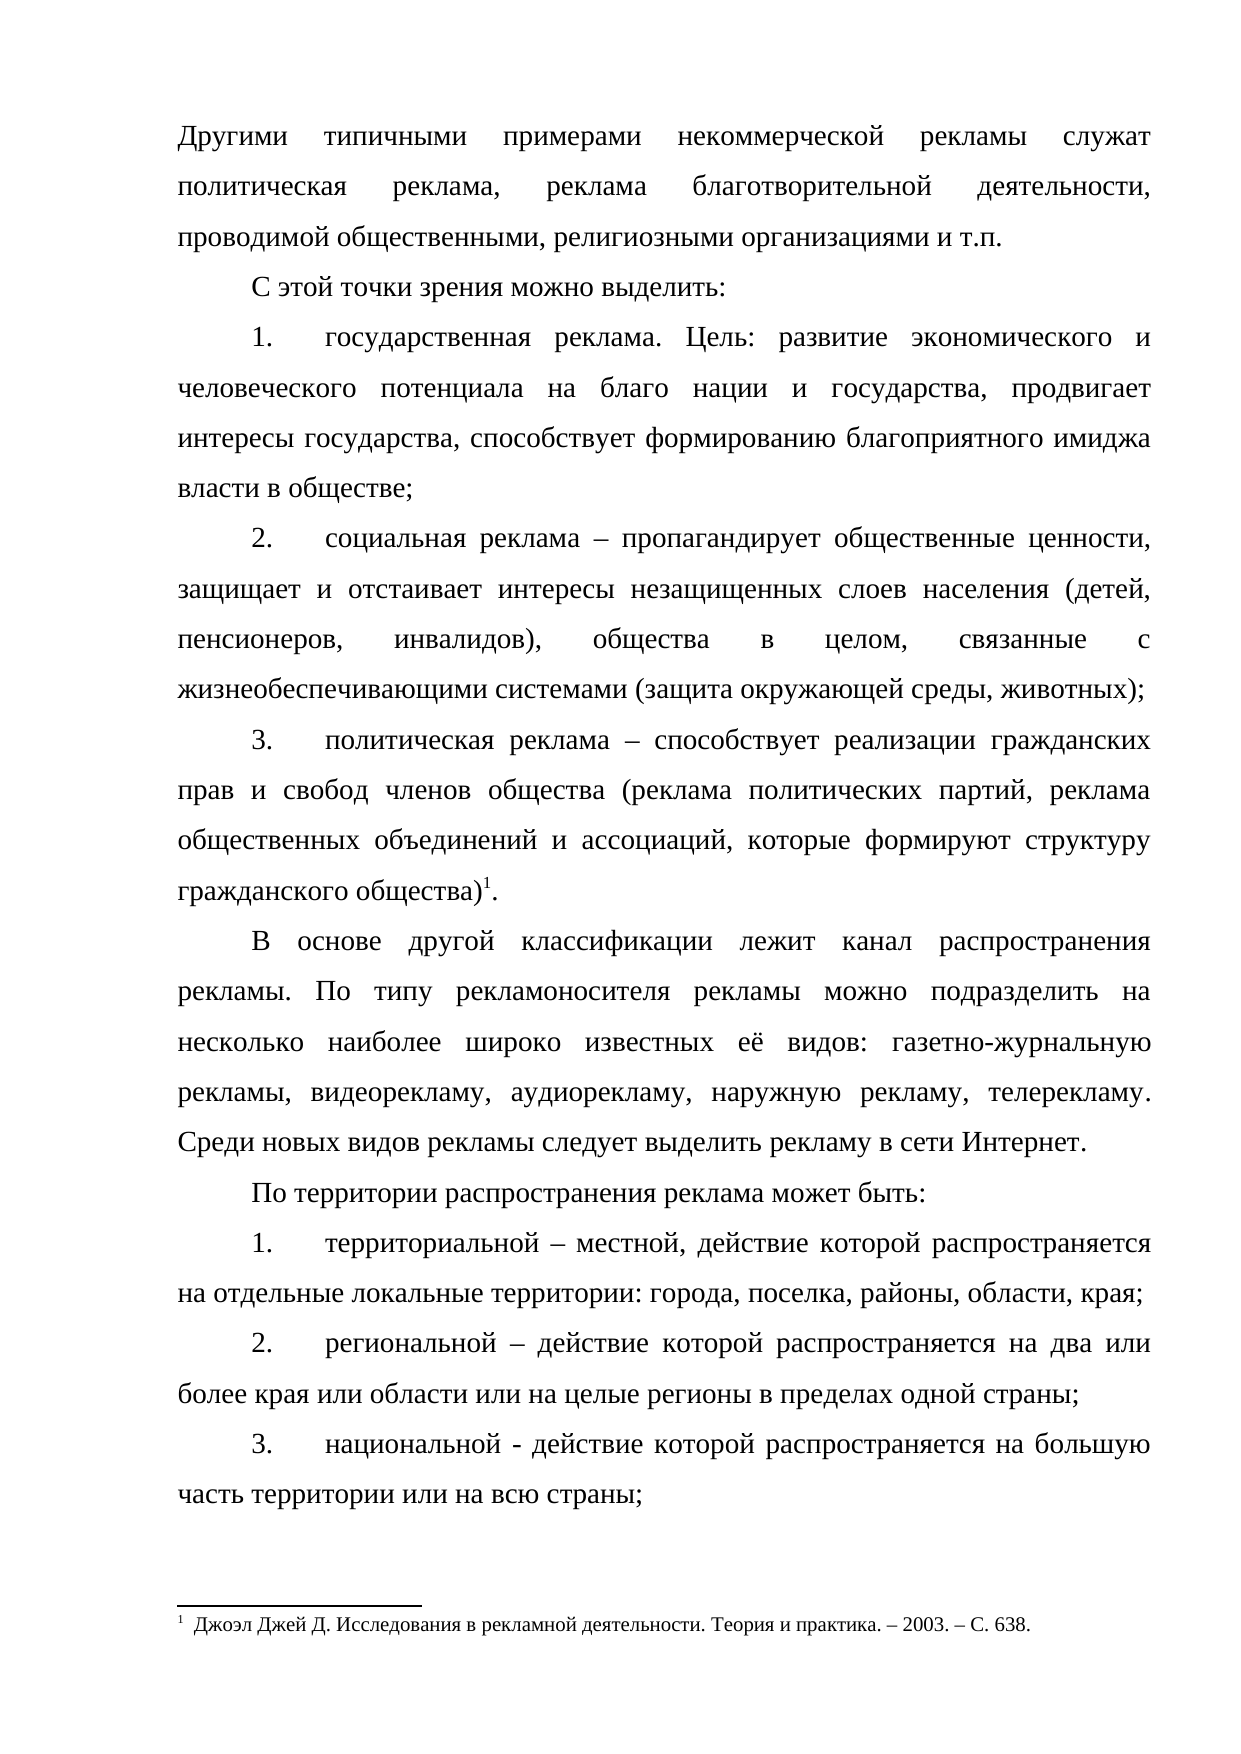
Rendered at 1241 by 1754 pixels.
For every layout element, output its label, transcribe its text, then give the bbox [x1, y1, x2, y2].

list социальная реклама – пропагандирует общественные ценности, защищает и отстаивает интересы незащищенных слоев населения (детей, пенсионеров, инвалидов), общества в целом, связанные с жизнеобеспечивающими системами (защита окружающей среды, животных); [177, 521, 1152, 705]
list территориальной – местной, действие которой распространяется на отдельные локальные территории: города, поселка, районы, области, края; [177, 1225, 1152, 1309]
list национальной - действие которой распространяется на большую часть территории или на всю страны; [177, 1426, 1152, 1510]
list государственная реклама. Цель: развитие экономического и человеческого потенциала на благо нации и государства, продвигает интересы государства, способствует формированию благоприятного имиджа власти в обществе; [177, 319, 1152, 504]
list политическая реклама – способствует реализации гражданских прав и свобод членов общества (реклама политических партий, реклама общественных объединений и ассоциаций, которые формируют структуру гражданского общества). [177, 722, 1152, 906]
text По территории распространения реклама может быть: [177, 1175, 1152, 1208]
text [177, 118, 1152, 252]
list региональной – действие которой распространяется на два или более края или области или на целые регионы в пределах одной страны; [177, 1326, 1152, 1409]
text В основе другой классификации лежит канал распространения рекламы. По типу рекламоносителя рекламы можно подразделить на несколько наиболее широко известных её видов: газетно-журнальную рекламы, видеорекламу, аудиорекламу, наружную рекламу, телерекламу. Среди новых видов рекламы следует выделить рекламу в сети Интернет. [177, 923, 1152, 1158]
text С этой точки зрения можно выделить: [177, 269, 1152, 303]
